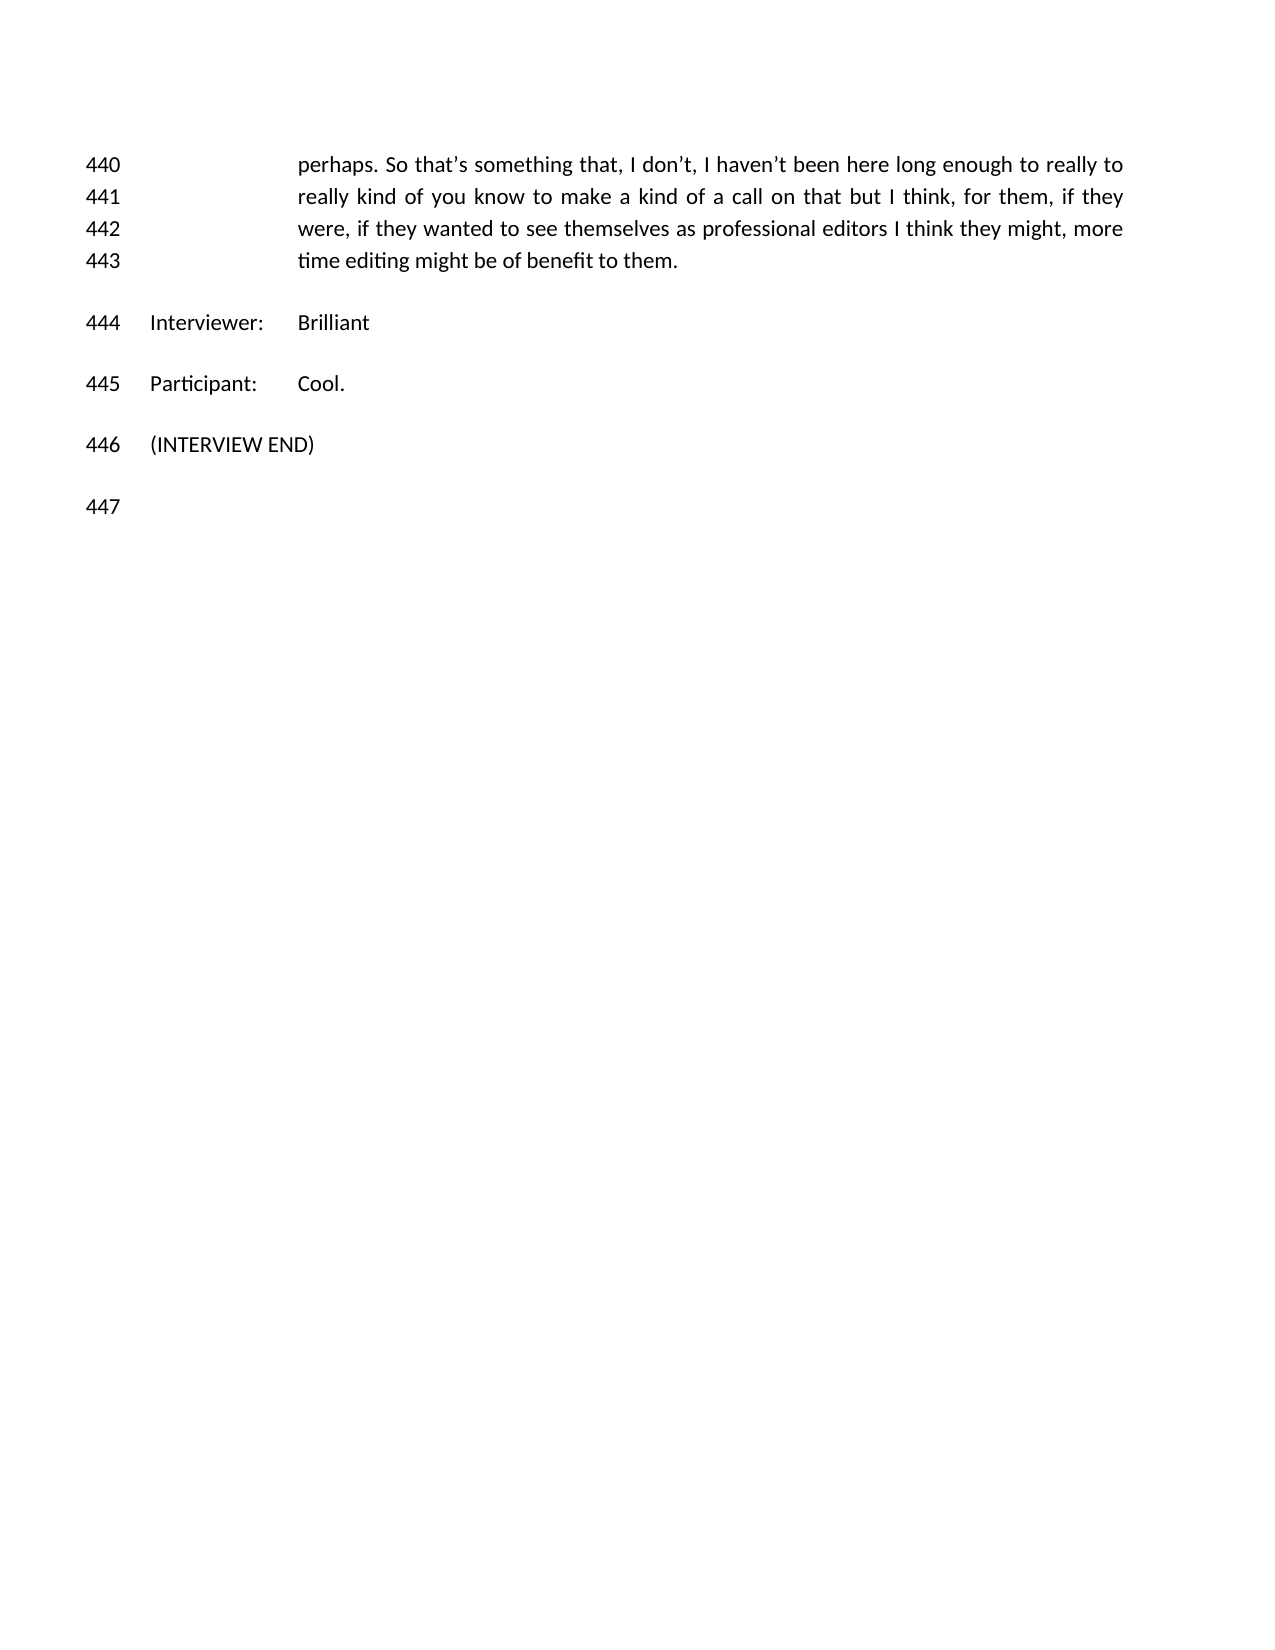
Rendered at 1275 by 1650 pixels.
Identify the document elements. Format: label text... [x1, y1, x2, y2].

text (INTERVIEW END) [150, 431, 1125, 459]
text Interviewer: Brilliant [150, 308, 1125, 336]
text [150, 150, 1125, 274]
text Participant: Cool. [150, 369, 1125, 397]
